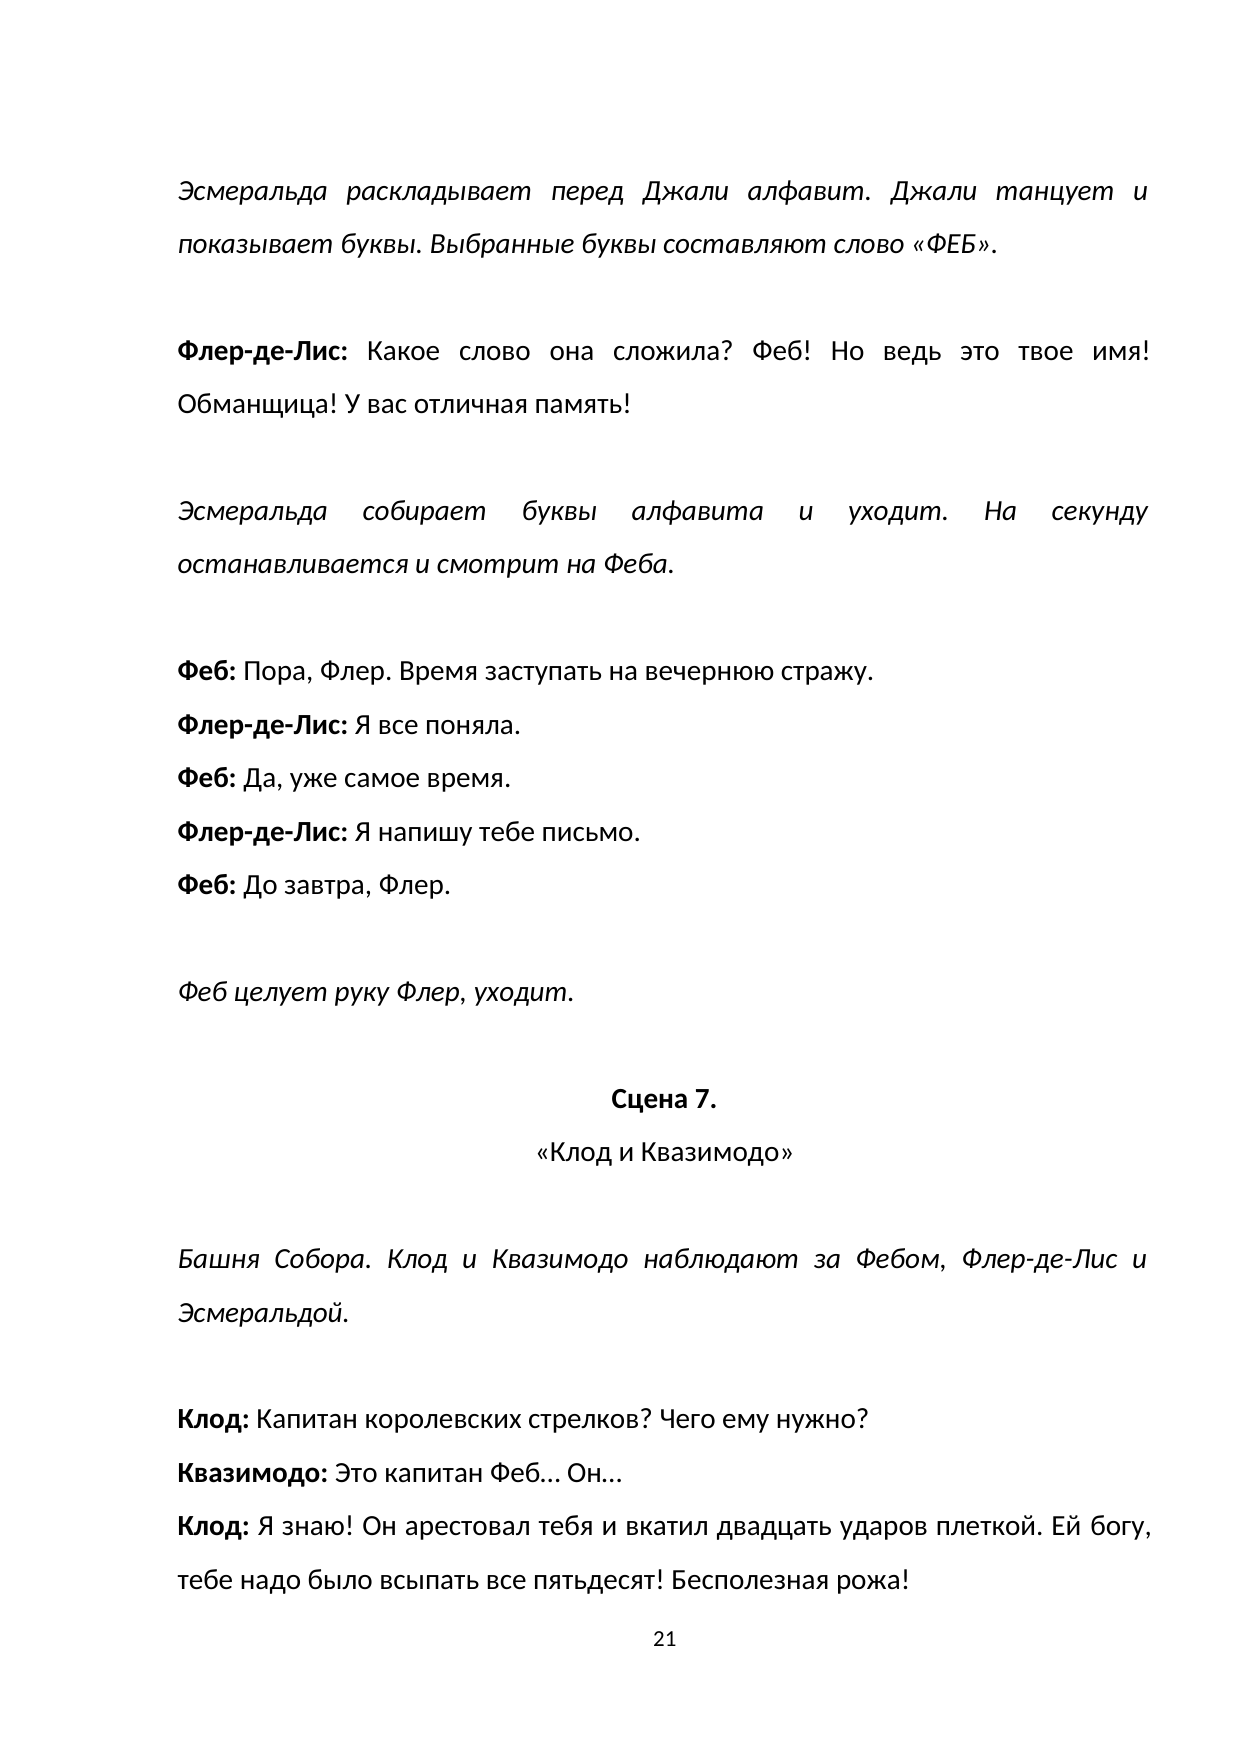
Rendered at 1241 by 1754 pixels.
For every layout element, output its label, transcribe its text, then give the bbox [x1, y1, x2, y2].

text Сцена 7. [177, 1080, 1152, 1116]
text Квазимодо: Это капитан Феб… Он… [177, 1454, 1152, 1490]
text Феб: Да, уже самое время. [177, 759, 1152, 795]
text Клод: Я знаю! Он арестовал тебя и вкатил двадцать ударов плеткой. Ей богу, тебе надо было всыпать все пятьдесят! Бесполезная рожа! [177, 1507, 1152, 1597]
text Клод: Капитан королевских стрелков? Чего ему нужно? [177, 1401, 1152, 1436]
text «Клод и Квазимодо» [177, 1133, 1152, 1169]
text Флер-де-Лис: Я напишу тебе письмо. [177, 813, 1152, 848]
text Флер-де-Лис: Какое слово она сложила? Феб! Но ведь это твое имя! Обманщица! У вас отличная память! [177, 332, 1152, 421]
text Эсмеральда раскладывает перед Джали алфавит. Джали танцует и показывает буквы. Выбранные буквы составляют слово «ФЕБ». [177, 172, 1152, 261]
text Эсмеральда собирает буквы алфавита и уходит. На секунду останавливается и смотрит на Феба. [177, 492, 1152, 581]
text Феб: Пора, Флер. Время заступать на вечернюю стражу. [177, 652, 1152, 688]
text Феб: До завтра, Флер. [177, 866, 1152, 902]
text Башня Собора. Клод и Квазимодо наблюдают за Фебом, Флер-де-Лис и Эсмеральдой. [177, 1240, 1152, 1329]
text Феб целует руку Флер, уходит. [177, 973, 1152, 1009]
text Флер-де-Лис: Я все поняла. [177, 706, 1152, 742]
